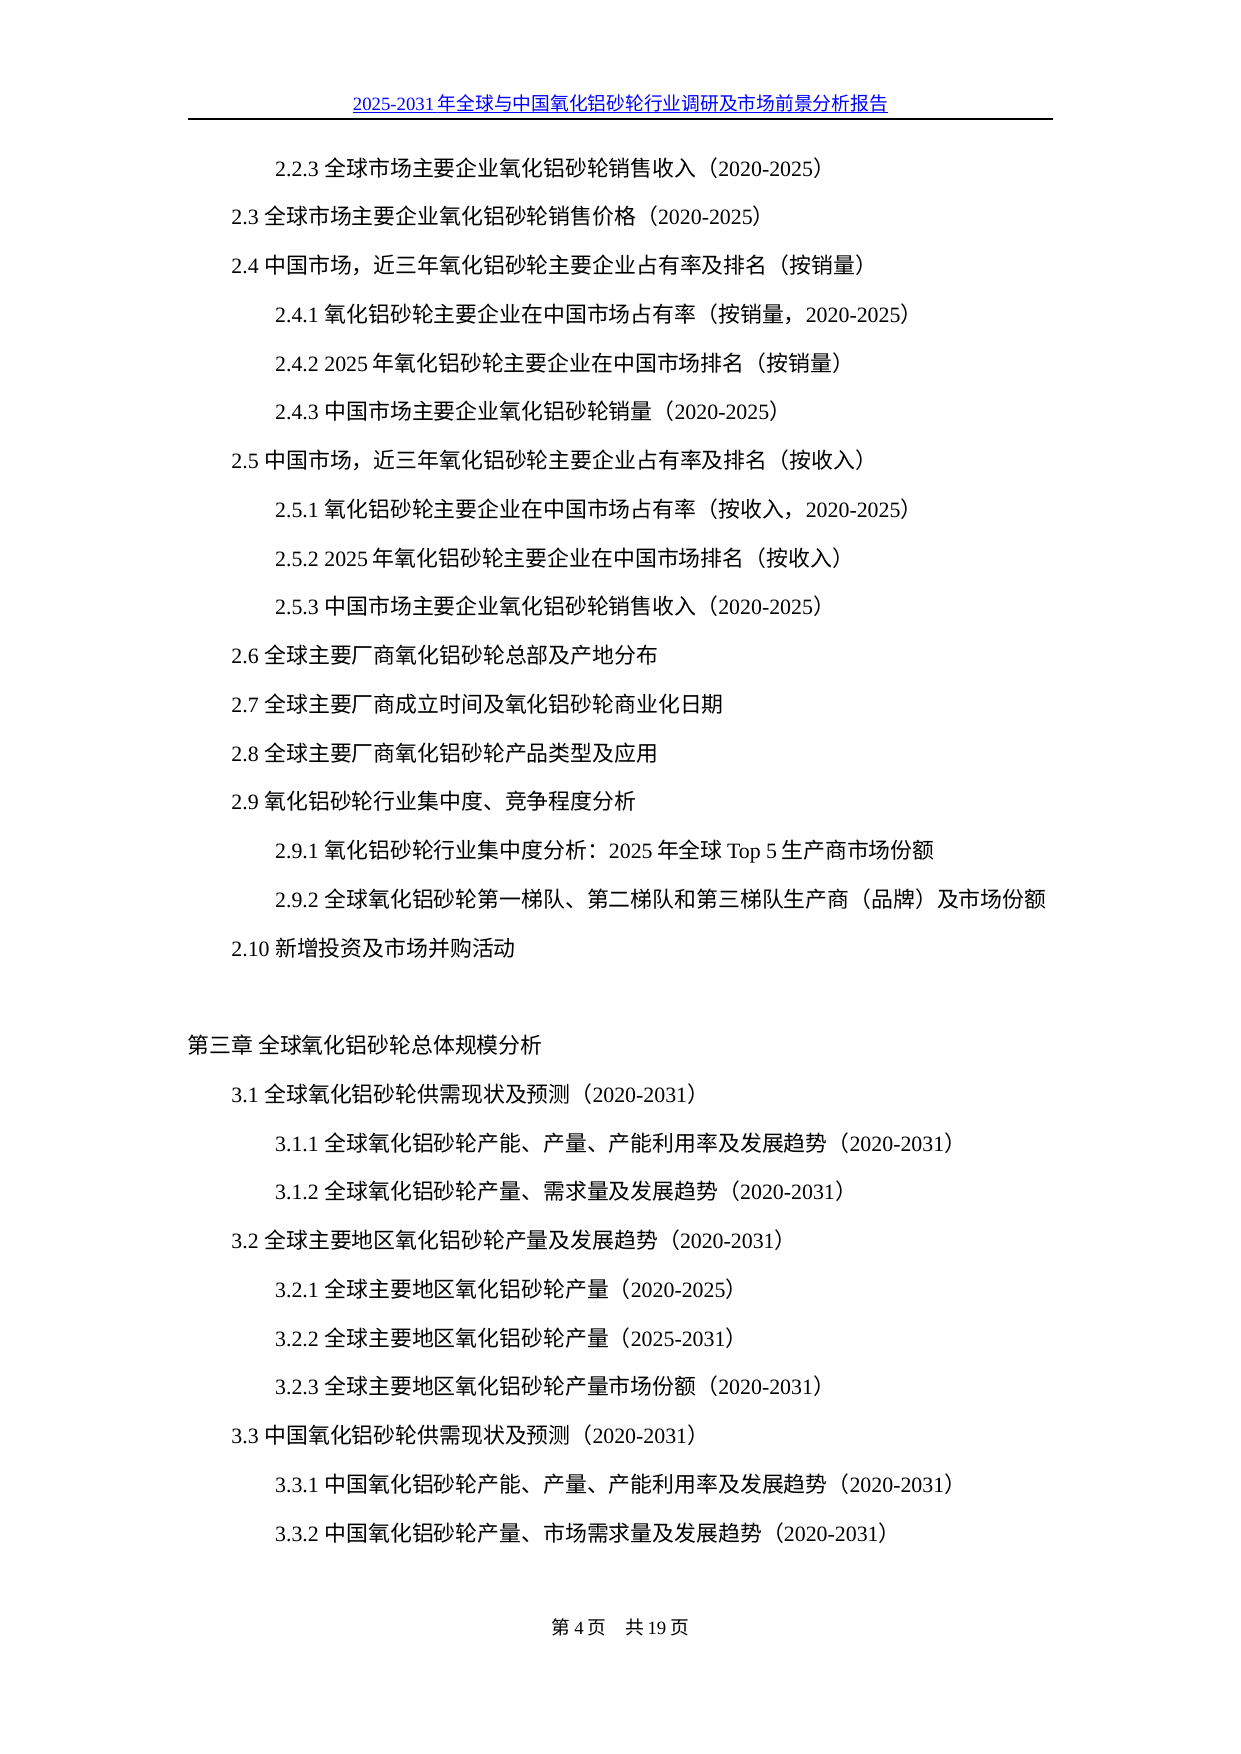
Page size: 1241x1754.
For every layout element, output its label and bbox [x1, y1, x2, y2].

text [187, 150, 1053, 1548]
